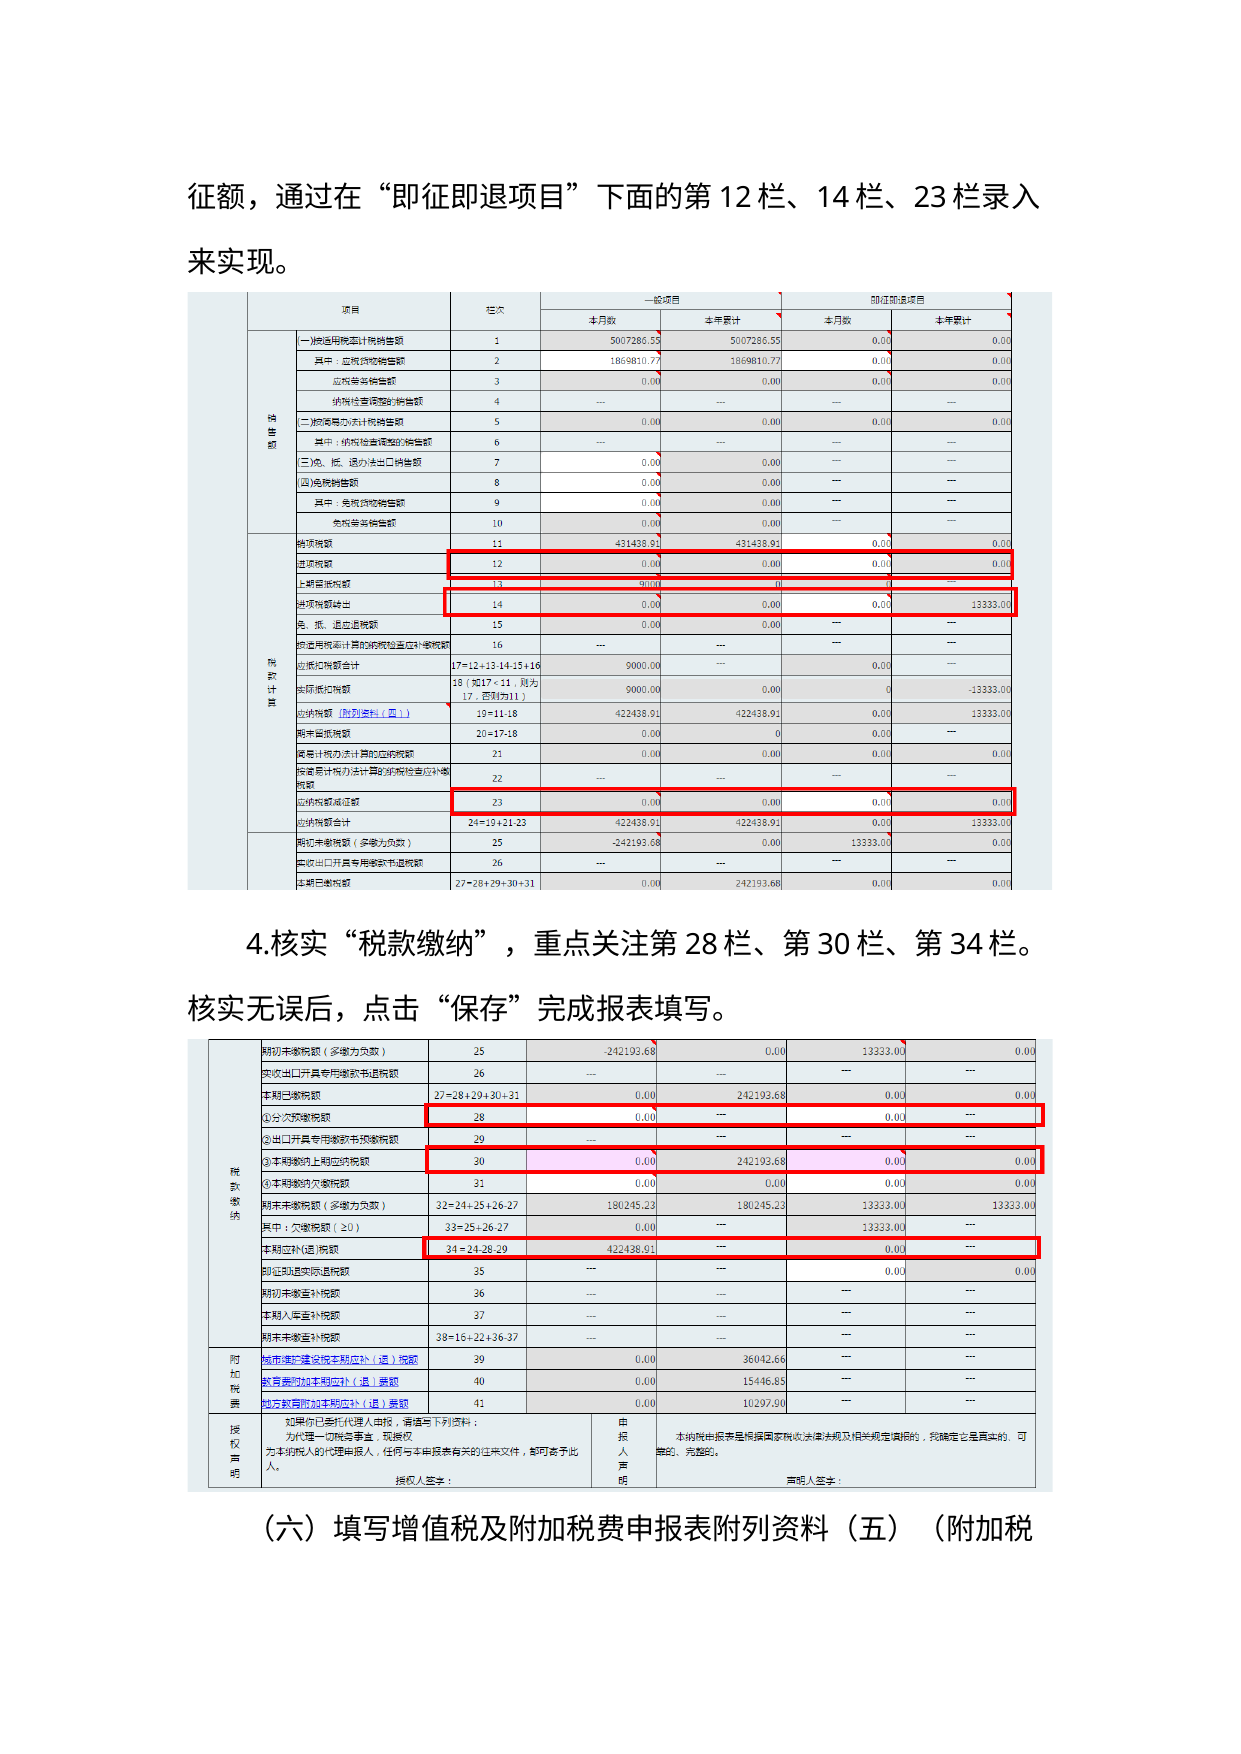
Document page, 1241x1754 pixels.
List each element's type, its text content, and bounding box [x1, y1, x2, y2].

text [187, 162, 1053, 292]
picture [187, 292, 1053, 890]
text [187, 1494, 1053, 1559]
text 4.核实“税款缴纳”，重点关注第28栏、第30栏、第34栏。核实无误后，点击“保存”完成报表填写。 [187, 909, 1053, 1039]
picture [187, 1039, 1053, 1492]
